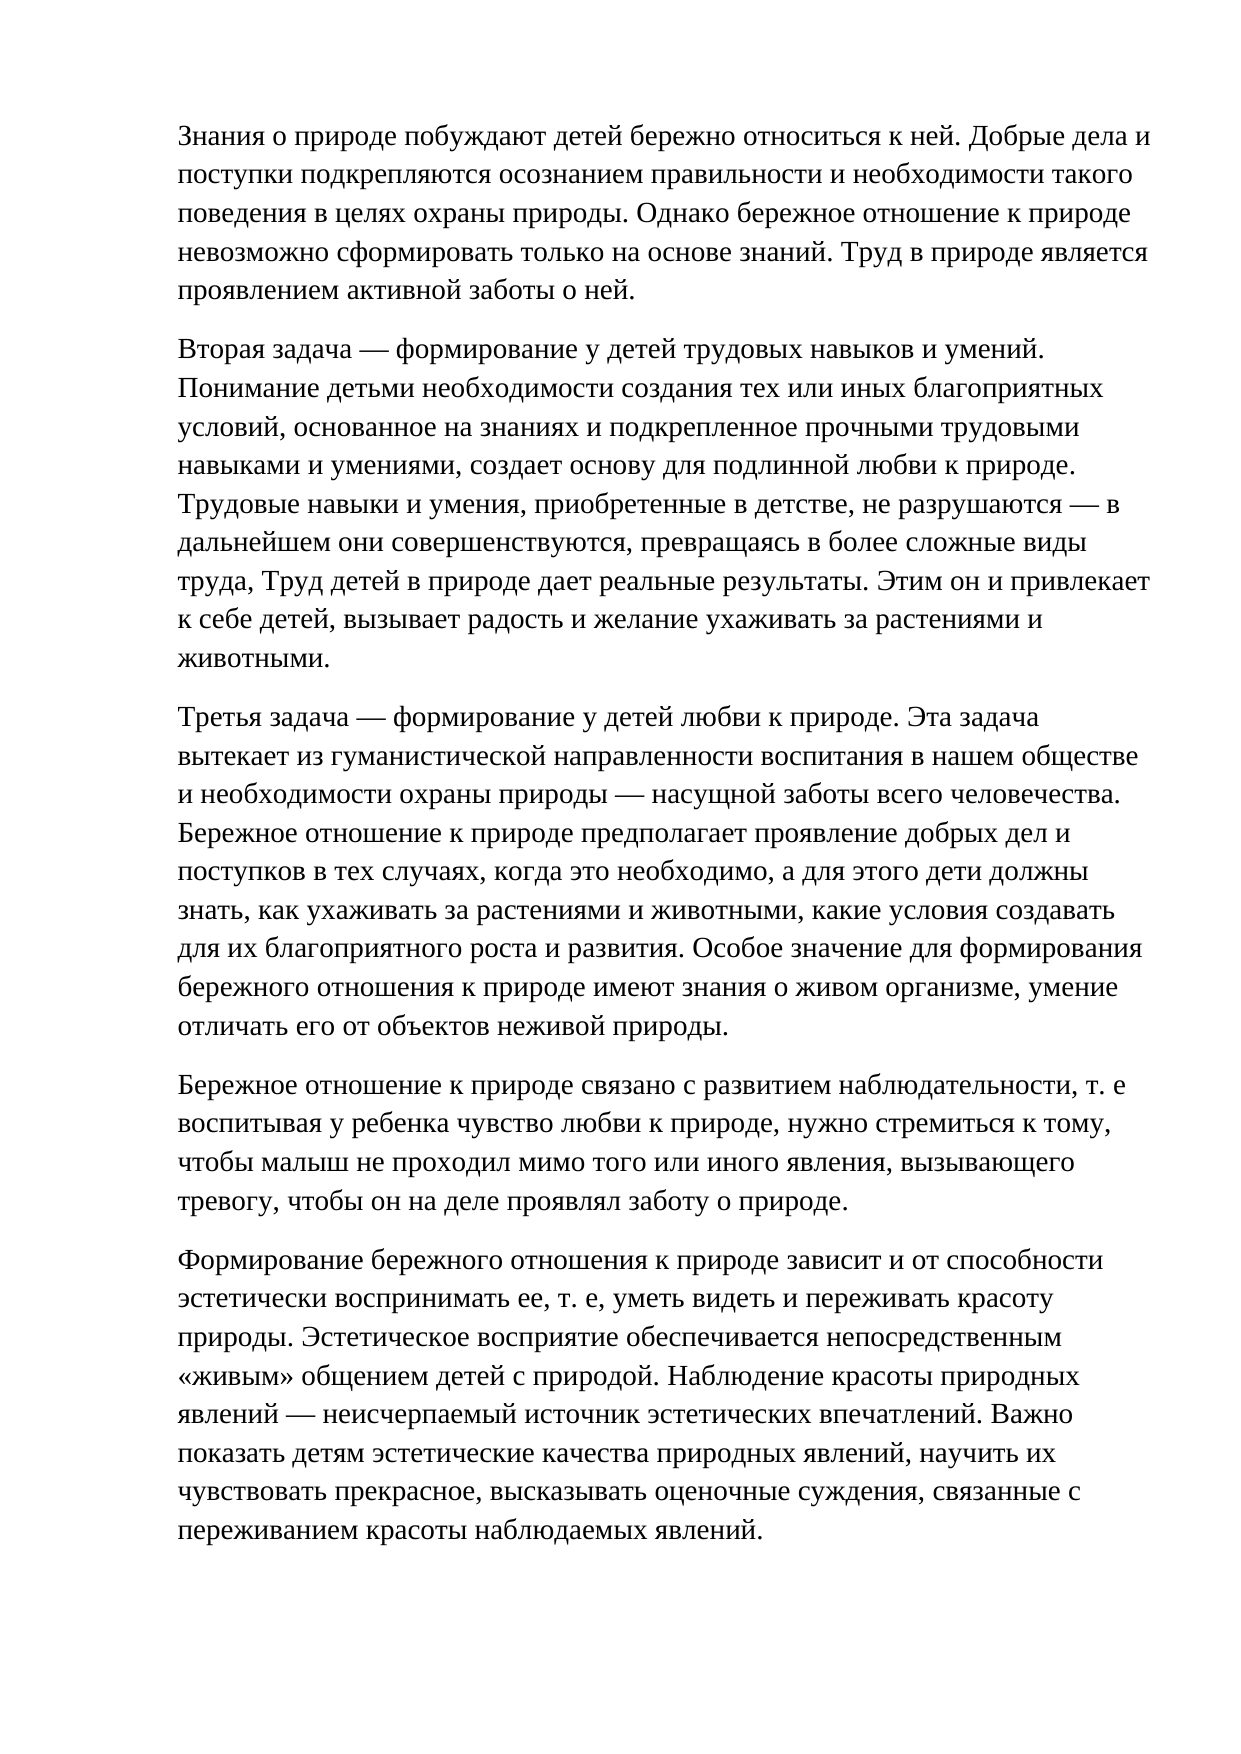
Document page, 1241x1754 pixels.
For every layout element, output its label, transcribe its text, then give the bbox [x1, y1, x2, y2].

text Бережное отношение к природе связано с развитием наблюдательности, т. е воспитывая у ребенка чувство любви к природе, нужно стремиться к тому, чтобы малыш не проходил мимо того или иного явления, вызывающего тревогу, чтобы он на деле проявлял заботу о природе. [177, 1067, 1152, 1216]
text Формирование бережного отношения к природе зависит и от способности эстетически воспринимать ее, т. е, уметь видеть и переживать красоту природы. Эстетическое восприятие обеспечивается непосредственным «живым» общением детей с природой. Наблюдение красоты природных явлений — неисчерпаемый источник эстетических впечатлений. Важно показать детям эстетические качества природных явлений, научить их чувствовать прекрасное, высказывать оценочные суждения, связанные с переживанием красоты наблюдаемых явлений. [177, 1242, 1152, 1545]
text Третья задача — формирование у детей любви к природе. Эта задача вытекает из гуманистической направленности воспитания в нашем обществе и необходимости охраны природы — насущной заботы всего человечества. Бережное отношение к природе предполагает проявление добрых дел и поступков в тех случаях, когда это необходимо, а для этого дети должны знать, как ухаживать за растениями и животными, какие условия создавать для их благоприятного роста и развития. Особое значение для формирования бережного отношения к природе имеют знания о живом организме, умение отличать его от объектов неживой природы. [177, 699, 1152, 1041]
text Вторая задача — формирование у детей трудовых навыков и умений. Понимание детьми необходимости создания тех или иных благоприятных условий, основанное на знаниях и подкрепленное прочными трудовыми навыками и умениями, создает основу для подлинной любви к природе. Трудовые навыки и умения, приобретенные в детстве, не разрушаются — в дальнейшем они совершенствуются, превращаясь в более сложные виды труда, Труд детей в природе дает реальные результаты. Этим он и привлекает к себе детей, вызывает радость и желание ухаживать за растениями и животными. [177, 332, 1152, 673]
text Знания о природе побуждают детей бережно относиться к ней. Добрые дела и поступки подкрепляются осознанием правильности и необходимости такого поведения в целях охраны природы. Однако бережное отношение к природе невозможно сформировать только на основе знаний. Труд в природе является проявлением активной заботы о ней. [177, 118, 1152, 306]
